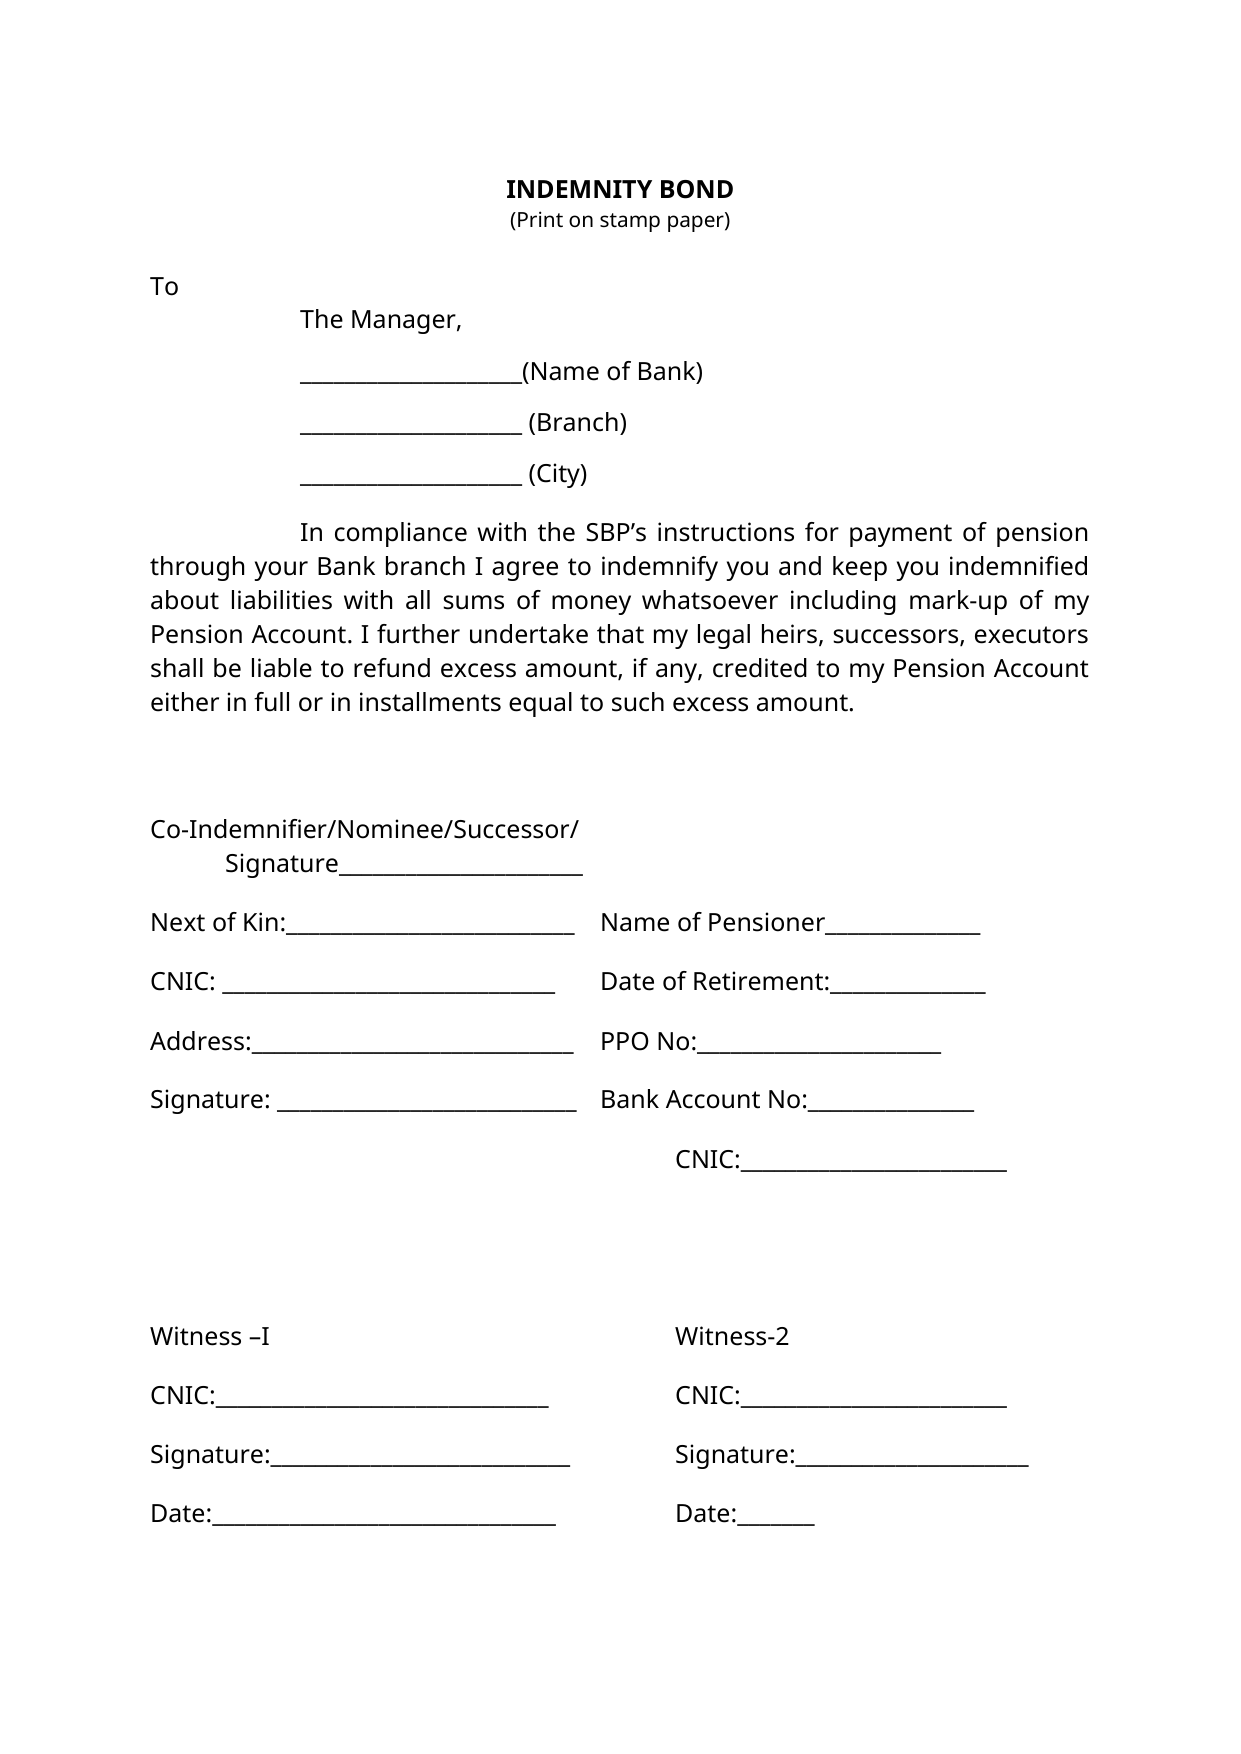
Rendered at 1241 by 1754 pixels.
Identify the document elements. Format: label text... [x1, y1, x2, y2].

text Signature:___________________________ Signature:_____________________ [150, 1437, 1090, 1471]
text Signature: ___________________________ Bank Account No:_______________ [150, 1082, 1090, 1116]
text Date:_______________________________ Date:_______ [150, 1496, 1090, 1530]
text Next of Kin:__________________________ Name of Pensioner______________ [150, 905, 1090, 939]
text To [150, 268, 1090, 302]
text Address:_____________________________ PPO No:______________________ [150, 1023, 1090, 1057]
text Witness –I Witness-2 [150, 1318, 1090, 1352]
text ____________________ (Branch) [300, 404, 1090, 438]
text ____________________ (City) [300, 455, 1090, 489]
text (Print on stamp paper) [150, 206, 1090, 234]
text CNIC:______________________________ CNIC:________________________ [150, 1377, 1090, 1412]
text CNIC:________________________ [150, 1141, 1090, 1175]
text INDEMNITY BOND [150, 172, 1090, 206]
text Co-Indemnifier/Nominee/Successor/ Signature______________________ [150, 812, 1090, 880]
text CNIC: ______________________________ Date of Retirement:______________ [150, 964, 1090, 998]
text ____________________(Name of Bank) [300, 353, 1090, 387]
text In compliance with the SBP’s instructions for payment of pension through your Bank branch I agree to indemnify you and keep you indemnified about liabilities with all sums of money whatsoever including mark-up of my Pension Account. I further undertake that my legal heirs, successors, executors shall be liable to refund excess amount, if any, credited to my Pension Account either in full or in installments equal to such excess amount. [150, 514, 1090, 719]
text The Manager, [300, 302, 1090, 336]
